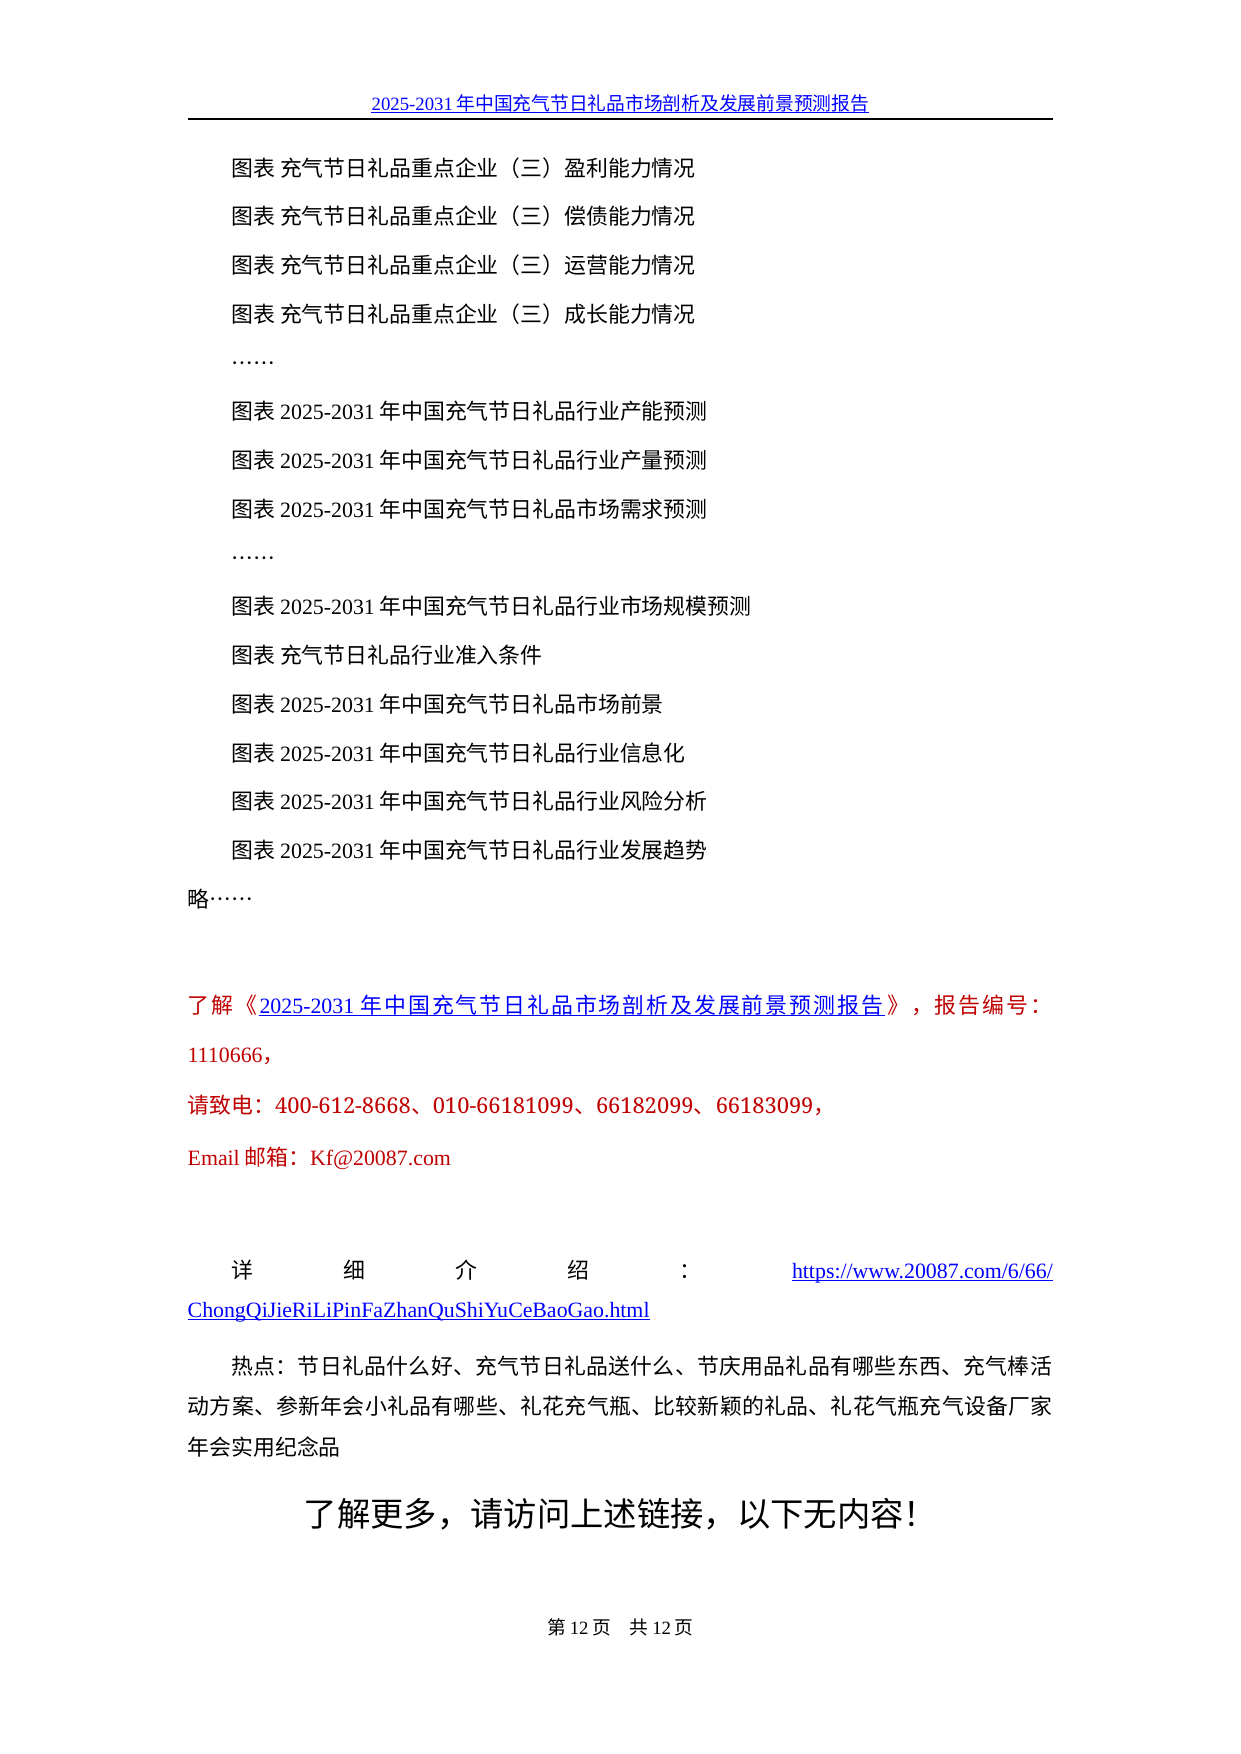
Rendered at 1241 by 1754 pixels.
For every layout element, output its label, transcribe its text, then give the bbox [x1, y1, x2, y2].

text 请致电：400-612-8668、010-66181099、66182099、66183099， [187, 1088, 1053, 1121]
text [187, 150, 1053, 914]
text Email邮箱：Kf@20087.com [187, 1140, 1053, 1172]
text 热点：节日礼品什么好、充气节日礼品送什么、节庆用品礼品有哪些东西、充气棒活动方案、参新年会小礼品有哪些、礼花充气瓶、比较新颖的礼品、礼花气瓶充气设备厂家、年会实用纪念品 [187, 1348, 1053, 1462]
text 详细介绍：https://www.20087.com/6/66/ChongQiJieRiLiPinFaZhanQuShiYuCeBaoGao.html [187, 1253, 1053, 1326]
text 了解《2025-2031年中国充气节日礼品市场剖析及发展前景预测报告》，报告编号：1110666， [187, 988, 1053, 1069]
title 了解更多，请访问上述链接，以下无内容！ [187, 1479, 1053, 1544]
